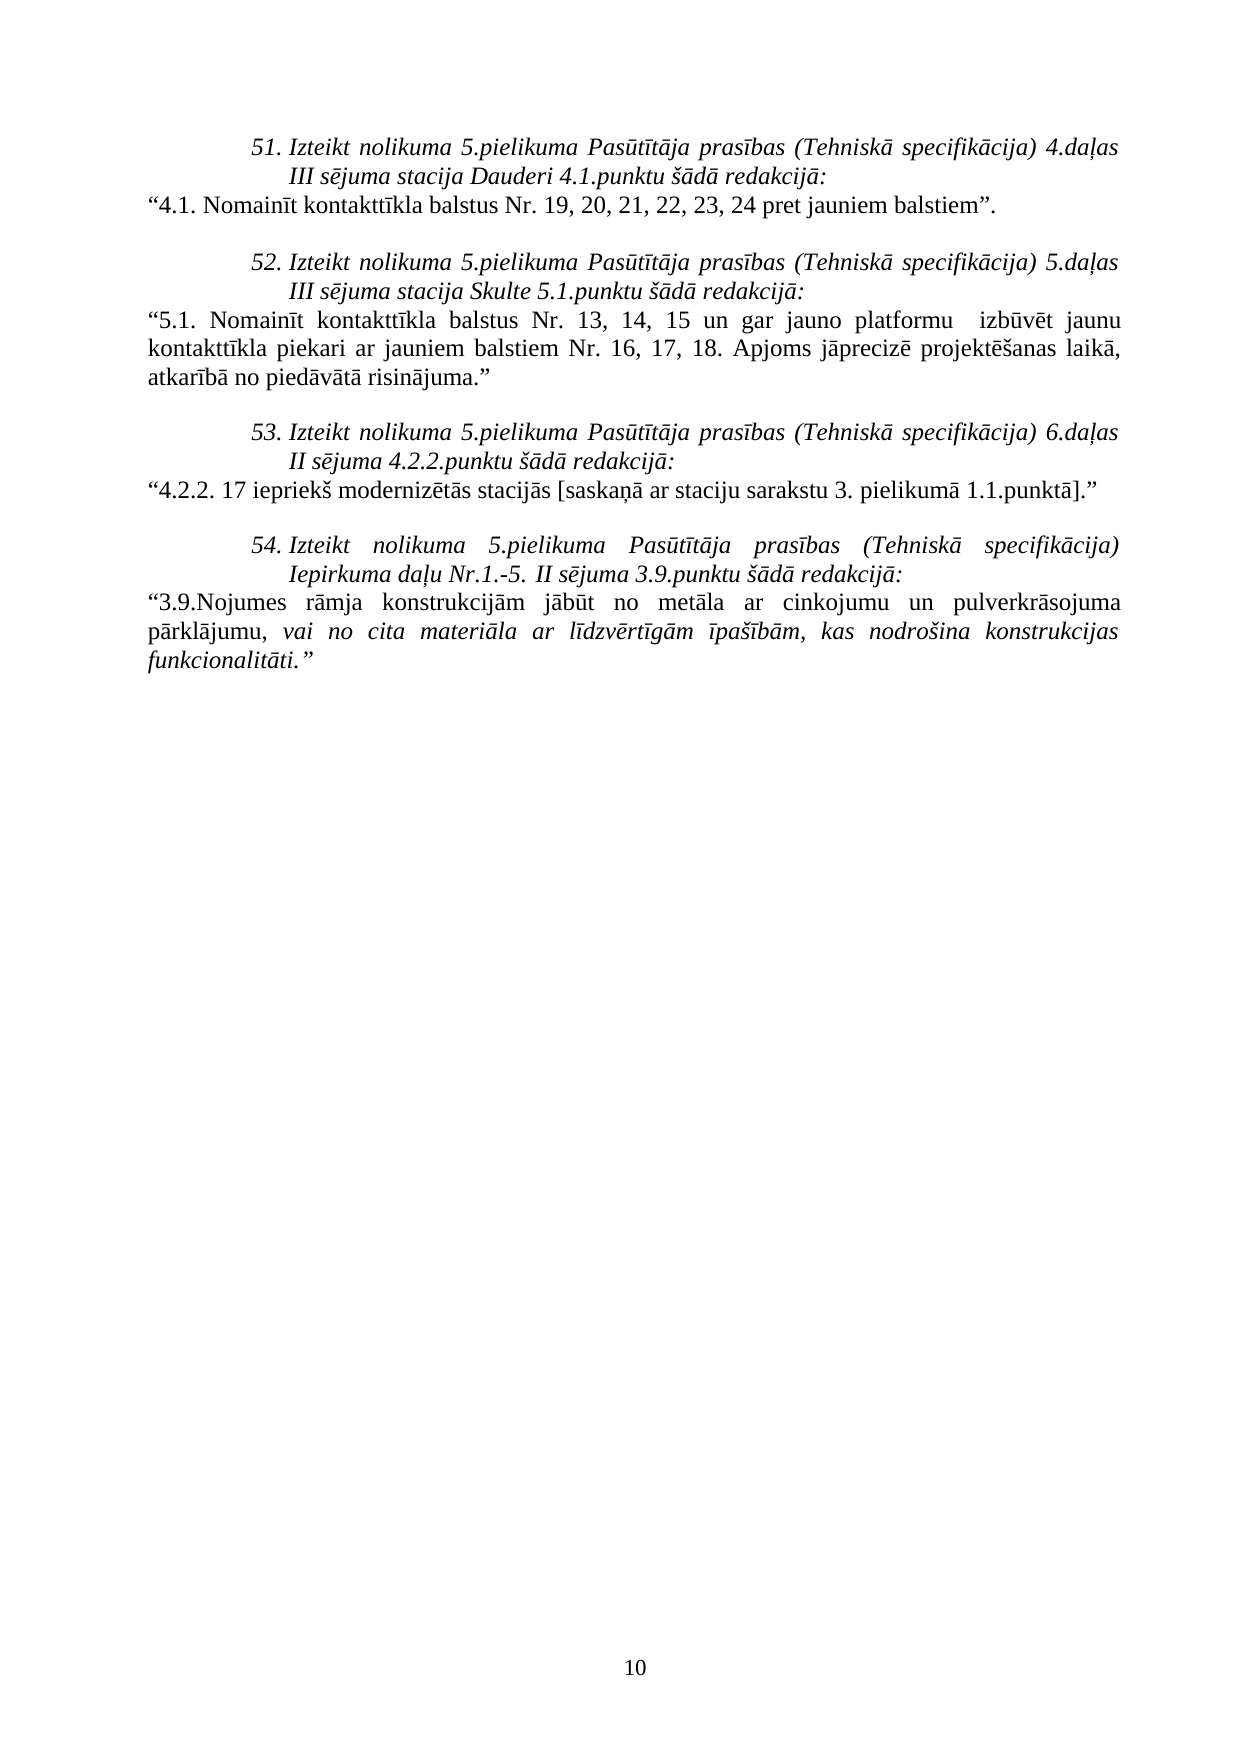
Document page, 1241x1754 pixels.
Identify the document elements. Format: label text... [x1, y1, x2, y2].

text “5.1. Nomainīt kontakttīkla balstus Nr. 13, 14, 15 un gar jauno platformu izbūvēt jaunu kontakttīkla piekari ar jauniem balstiem Nr. 16, 17, 18. Apjoms jāprecizē projektēšanas laikā, atkarībā no piedāvātā risinājuma.” [148, 305, 1122, 391]
list Izteikt nolikuma 5.pielikuma Pasūtītāja prasības (Tehniskā specifikācija) 4.daļas III sējuma stacija Dauderi 4.1.punktu šādā redakcijā: [251, 132, 1122, 190]
list Izteikt nolikuma 5.pielikuma Pasūtītāja prasības (Tehniskā specifikācija) 5.daļas III sējuma stacija Skulte 5.1.punktu šādā redakcijā: [251, 247, 1122, 305]
list Izteikt nolikuma 5.pielikuma Pasūtītāja prasības (Tehniskā specifikācija) Iepirkuma daļu Nr.1.-5. II sējuma 3.9.punktu šādā redakcijā: [251, 530, 1122, 587]
text “4.2.2. 17 iepriekš modernizētās stacijās [saskaņā ar staciju sarakstu 3. pielikumā 1.1.punktā].” [148, 475, 1122, 503]
list Izteikt nolikuma 5.pielikuma Pasūtītāja prasības (Tehniskā specifikācija) 6.daļas II sējuma 4.2.2.punktu šādā redakcijā: [251, 417, 1122, 475]
text “4.1. Nomainīt kontakttīkla balstus Nr. 19, 20, 21, 22, 23, 24 pret jauniem balstiem”. [148, 190, 1122, 218]
text “3.9.Nojumes rāmja konstrukcijām jābūt no metāla ar cinkojumu un pulverkrāsojuma pārklājumu, vai no cita materiāla ar līdzvērtīgām īpašībām, kas nodrošina konstrukcijas funkcionalitāti.” [148, 587, 1122, 674]
